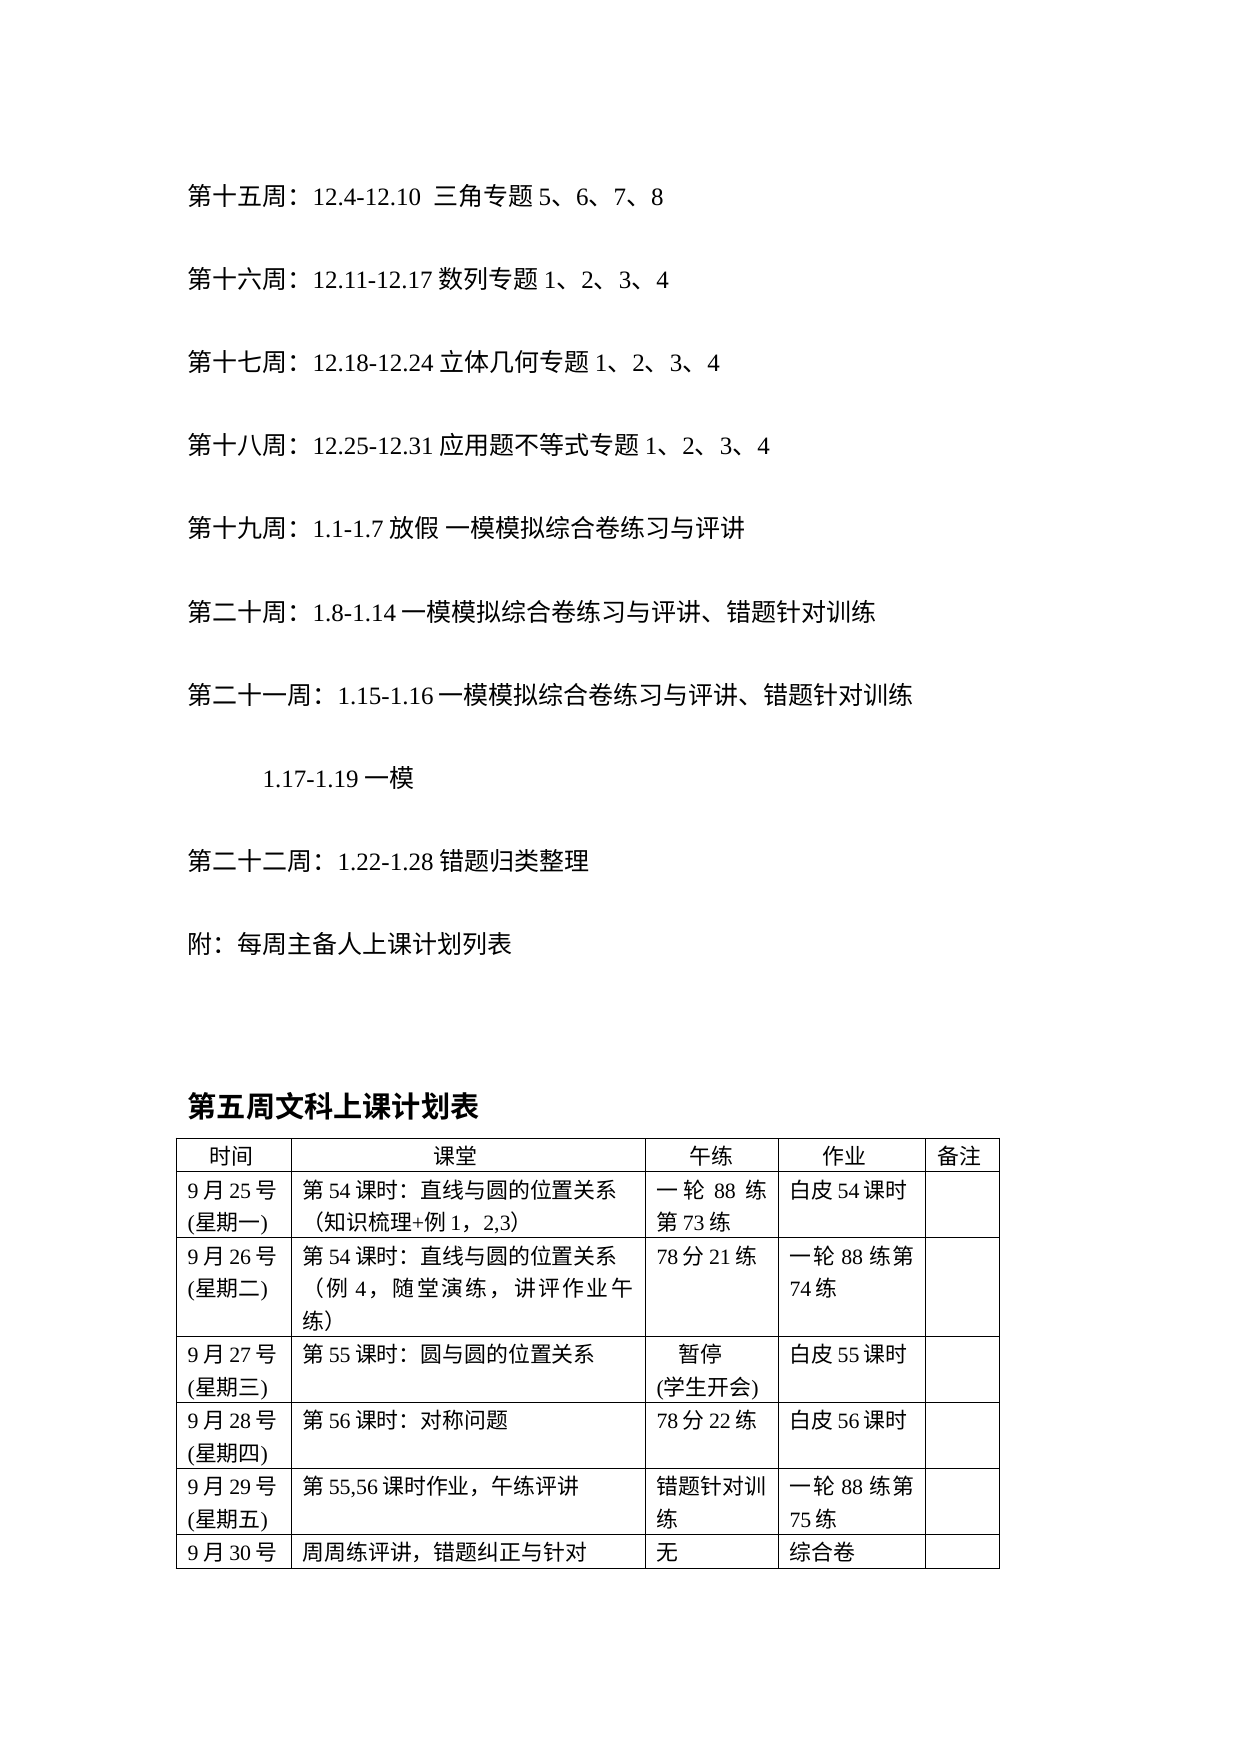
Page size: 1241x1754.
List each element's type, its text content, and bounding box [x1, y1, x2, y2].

table_header 备注 [926, 1139, 999, 1171]
table_header 时间 [177, 1139, 291, 1171]
table_cell [926, 1535, 999, 1567]
text 第十五周：12.4-12.10 三角专题5、6、7、8 [187, 162, 1053, 227]
table_cell 第54课时：直线与圆的位置关系 （知识梳理+例1，2,3） [292, 1172, 645, 1237]
table_cell 第55,56课时作业，午练评讲 [292, 1469, 645, 1534]
table_cell 78分22练 [646, 1403, 778, 1468]
text 第十九周：1.1-1.7 放假 一模模拟综合卷练习与评讲 [187, 494, 1053, 559]
table_cell 9月25号 (星期一) [177, 1172, 291, 1237]
table_cell [926, 1172, 999, 1237]
text 第五周文科上课计划表 [187, 1073, 1053, 1138]
table_cell 综合卷 [779, 1535, 925, 1567]
table_cell 第55课时：圆与圆的位置关系 [292, 1337, 645, 1402]
table_cell 9月27号 (星期三) [177, 1337, 291, 1402]
table_cell 白皮55课时 [779, 1337, 925, 1402]
table_cell [926, 1403, 999, 1468]
table_cell [926, 1238, 999, 1336]
table_cell 9月28号 (星期四) [177, 1403, 291, 1468]
text 第二十周：1.8-1.14一模模拟综合卷练习与评讲、错题针对训练 [187, 578, 1053, 643]
table_cell 78分21练 [646, 1238, 778, 1336]
text 附：每周主备人上课计划列表 [187, 910, 1053, 975]
table_cell 第54课时：直线与圆的位置关系 （例4，随堂演练，讲评作业午练） [292, 1238, 645, 1336]
table_cell 一轮88练第75练 [779, 1469, 925, 1534]
text 第二十一周：1.15-1.16一模模拟综合卷练习与评讲、错题针对训练 [187, 661, 1053, 726]
table_header 作业 [779, 1139, 925, 1171]
table_cell 暂停 (学生开会) [646, 1337, 778, 1402]
table_header 课堂 [292, 1139, 645, 1171]
text 第十八周：12.25-12.31 应用题不等式专题1、2、3、4 [187, 411, 1053, 476]
table_cell 白皮56课时 [779, 1403, 925, 1468]
text 1.17-1.19 一模 [187, 744, 1053, 809]
table_cell 白皮54课时 [779, 1172, 925, 1237]
text 第二十二周：1.22-1.28 错题归类整理 [187, 827, 1053, 892]
table_cell 第56课时：对称问题 [292, 1403, 645, 1468]
text 第十七周：12.18-12.24 立体几何专题1、2、3、4 [187, 328, 1053, 393]
table_cell 9月26号 (星期二) [177, 1238, 291, 1336]
text 第十六周：12.11-12.17 数列专题1、2、3、4 [187, 245, 1053, 310]
table_cell [926, 1337, 999, 1402]
table_cell 周周练评讲，错题纠正与针对 [292, 1535, 645, 1567]
table_cell 一轮88练第73练 [646, 1172, 778, 1237]
table_cell 无 [646, 1535, 778, 1567]
table_header 午练 [646, 1139, 778, 1171]
table_cell 错题针对训练 [646, 1469, 778, 1534]
table_cell 9月30号 (星期六) [177, 1535, 291, 1567]
table_cell [926, 1469, 999, 1534]
table_cell 一轮88练第74练 [779, 1238, 925, 1336]
table_cell 9月29号 (星期五) [177, 1469, 291, 1534]
